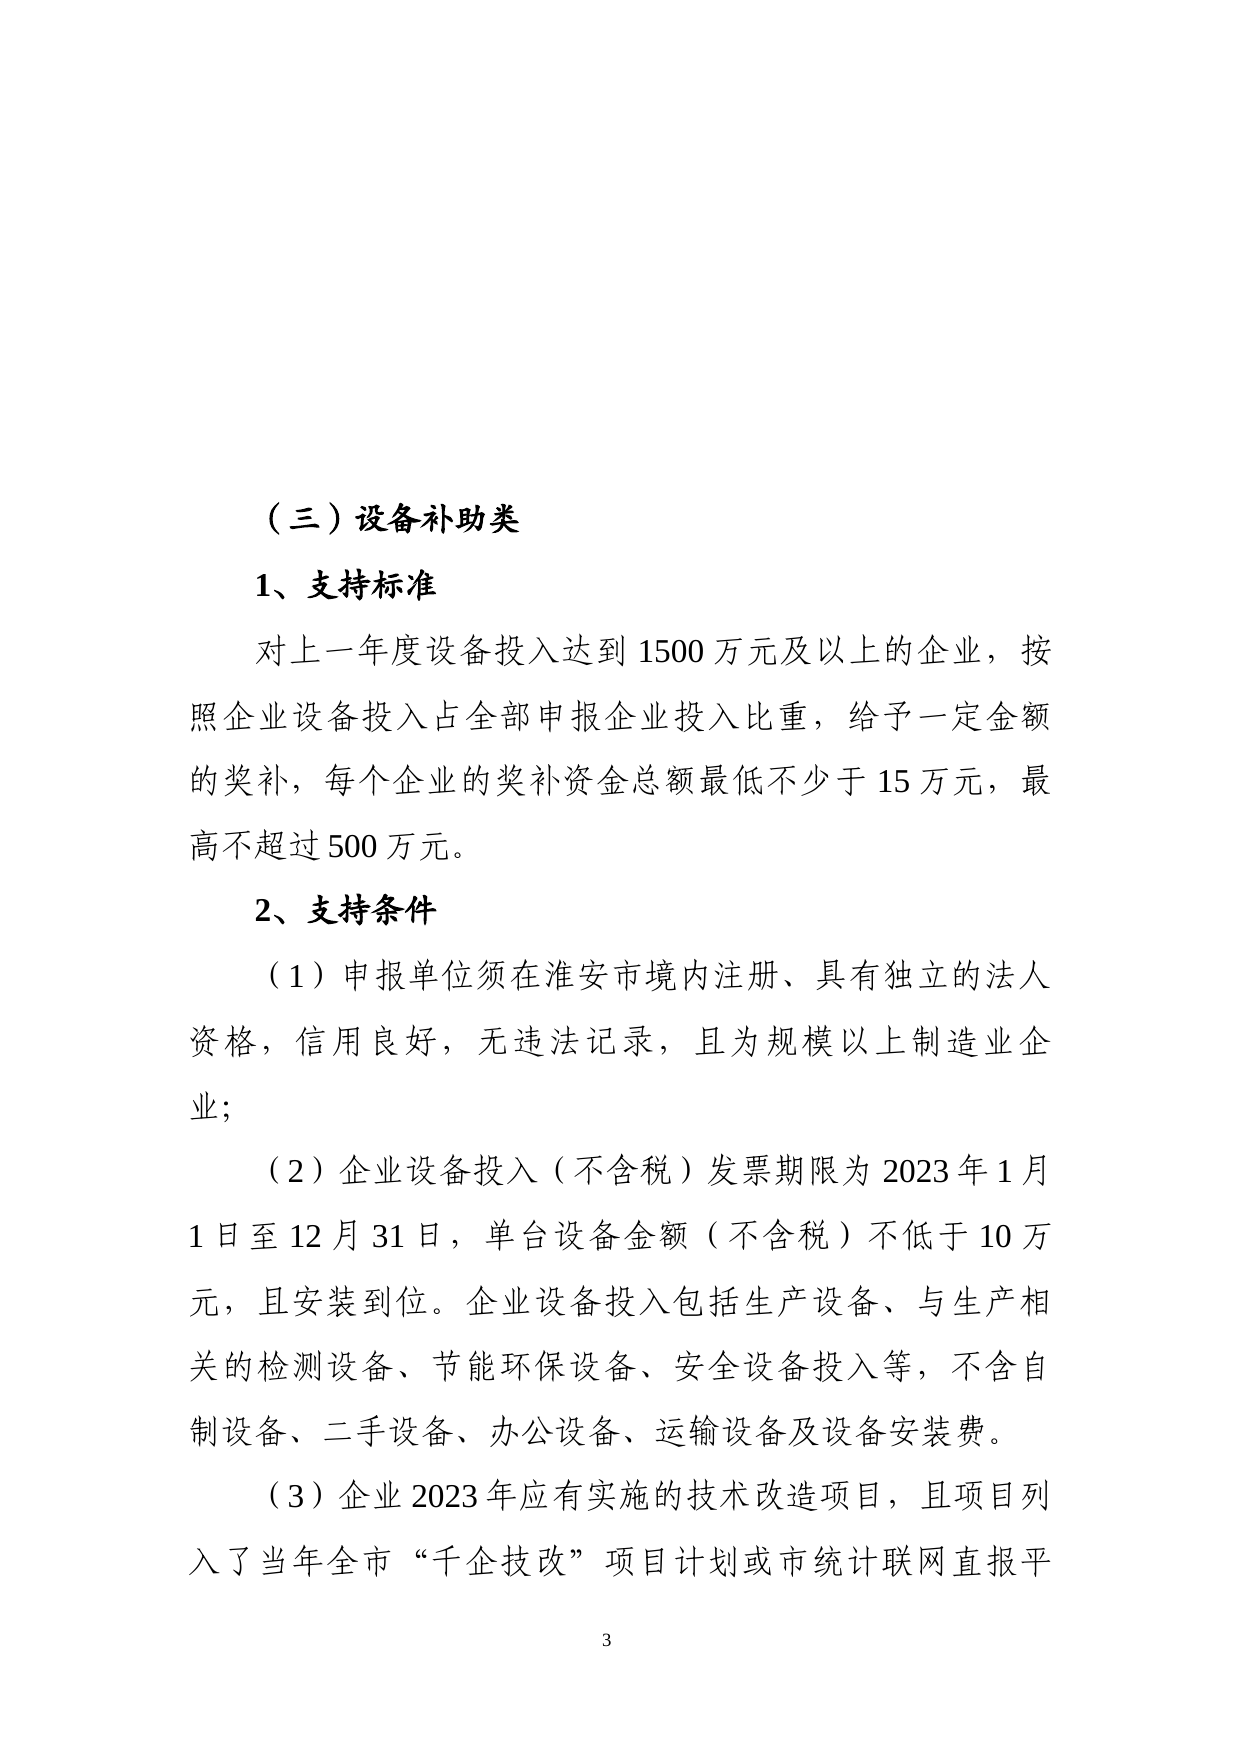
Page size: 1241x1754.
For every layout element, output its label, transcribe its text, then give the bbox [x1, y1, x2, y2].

list （1）申报单位须在淮安市境内注册、具有独立的法人资格，信用良好，无违法记录，且为规模以上制造业企业； [187, 942, 1053, 1137]
text 2、支持条件 [187, 877, 1053, 942]
list （2）企业设备投入（不含税）发票期限为2023年1月1日至12月31日，单台设备金额（不含税）不低于10万元，且安装到位。企业设备投入包括生产设备、与生产相关的检测设备、节能环保设备、安全设备投入等，不含自制设备、二手设备、办公设备、运输设备及设备安装费。 [187, 1137, 1053, 1462]
text 1、支持标准 [187, 552, 1053, 617]
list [187, 1462, 1053, 1592]
list （三）设备补助类 [187, 487, 1053, 552]
list 对上一年度设备投入达到1500万元及以上的企业，按照企业设备投入占全部申报企业投入比重，给予一定金额的奖补，每个企业的奖补资金总额最低不少于15万元，最高不超过500万元。 [187, 617, 1053, 877]
